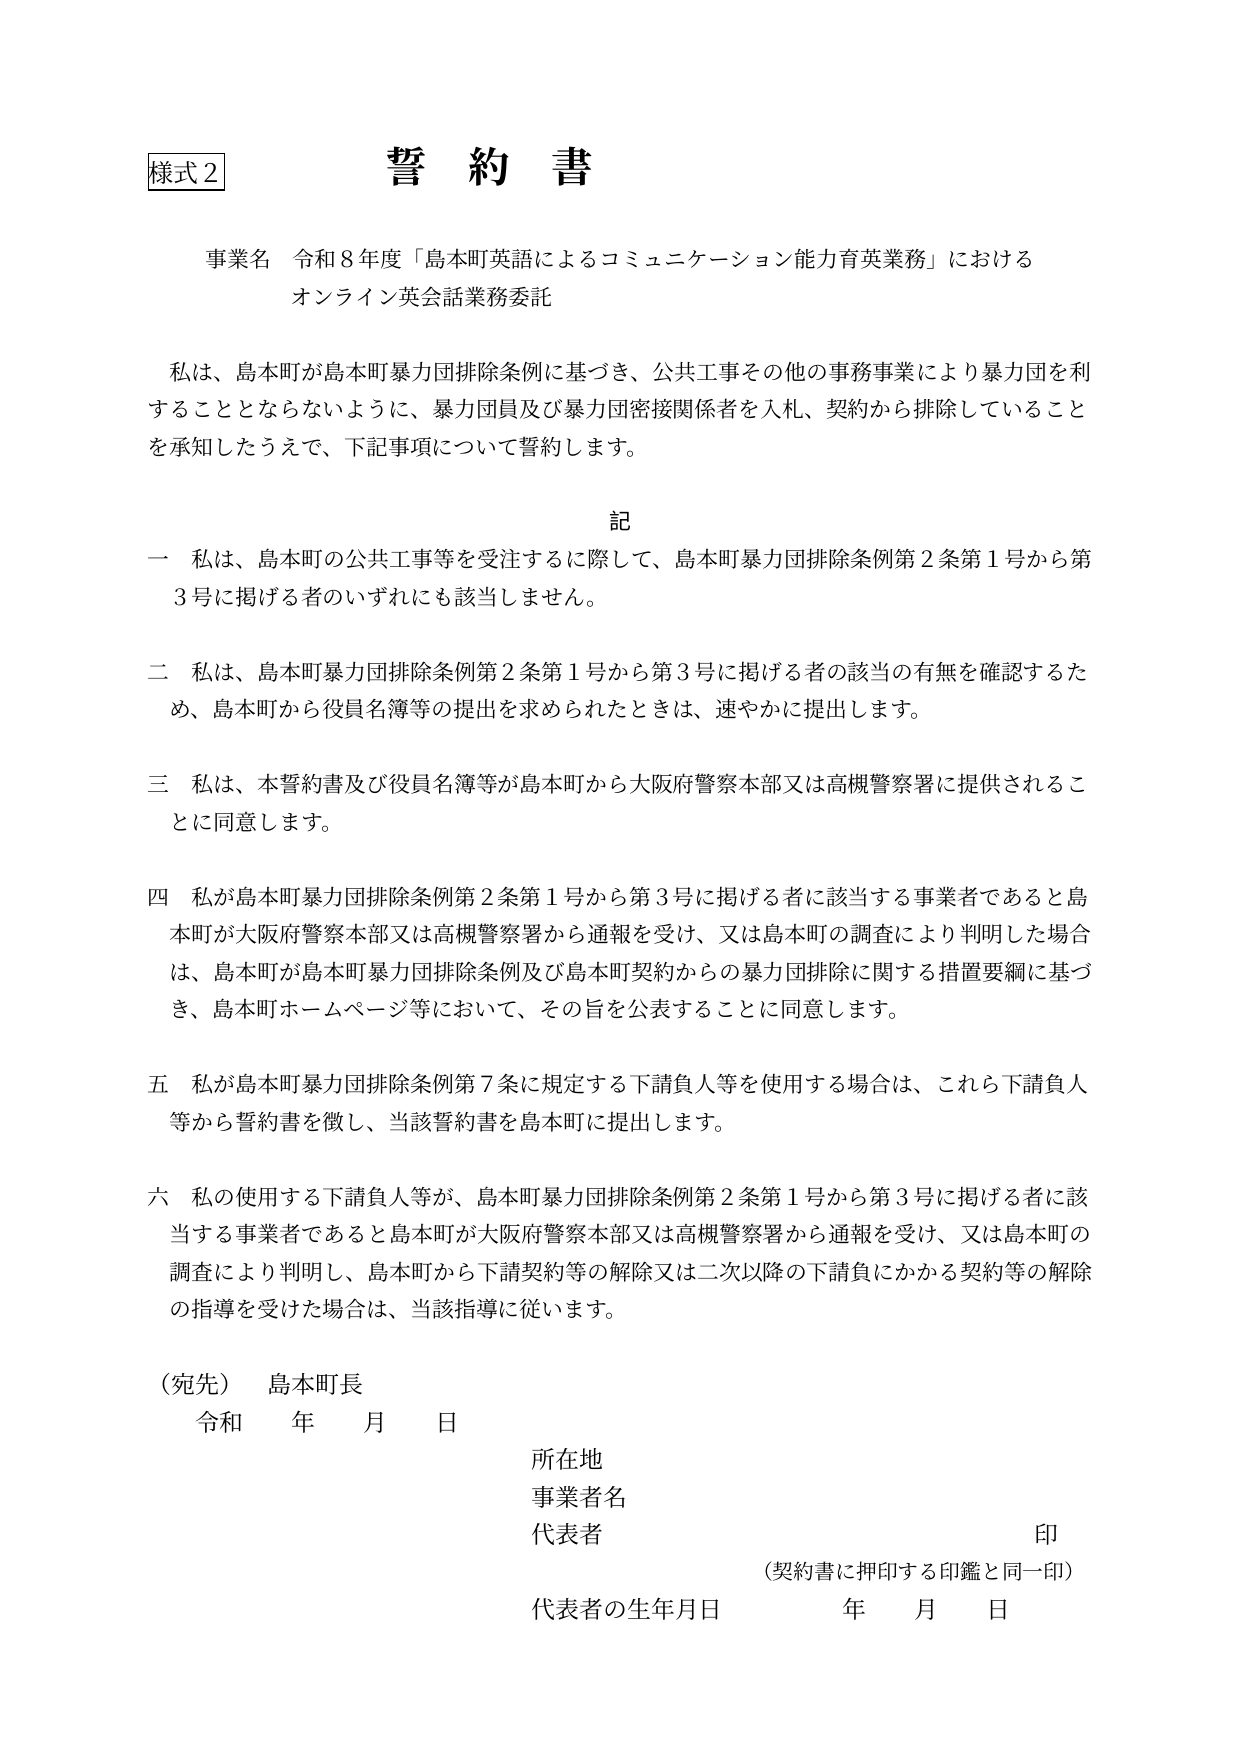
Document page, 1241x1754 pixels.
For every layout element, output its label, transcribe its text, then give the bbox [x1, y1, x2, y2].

text （契約書に押印する印鑑と同一印） [148, 1552, 1092, 1589]
text 二 私は、島本町暴力団排除条例第２条第１号から第３号に掲げる者の該当の有無を確認するため、島本町から役員名簿等の提出を求められたときは、速やかに提出します。 [148, 652, 1092, 727]
text 四 私が島本町暴力団排除条例第２条第１号から第３号に掲げる者に該当する事業者であると島本町が大阪府警察本部又は高槻警察署から通報を受け、又は島本町の調査により判明した場合は、島本町が島本町暴力団排除条例及び島本町契約からの暴力団排除に関する措置要綱に基づき、島本町ホームページ等において、その旨を公表することに同意します。 [148, 877, 1092, 1027]
text 令和 年 月 日 [148, 1402, 1092, 1439]
text 代表者 印 [148, 1514, 1092, 1552]
text 様式２ 誓 約 書 [148, 127, 1092, 202]
text 代表者の生年月日 年 月 日 （参考） [148, 1589, 1092, 1627]
text 一 私は、島本町の公共工事等を受注するに際して、島本町暴力団排除条例第２条第１号から第３号に掲げる者のいずれにも該当しません。 [148, 539, 1092, 614]
text オンライン英会話業務委託 [148, 277, 1092, 314]
text （宛先） 島本町長 [148, 1364, 1092, 1402]
text 所在地 [148, 1439, 1092, 1477]
text 記 [148, 502, 1092, 539]
text 六 私の使用する下請負人等が、島本町暴力団排除条例第２条第１号から第３号に掲げる者に該当する事業者であると島本町が大阪府警察本部又は高槻警察署から通報を受け、又は島本町の調査により判明し、島本町から下請契約等の解除又は二次以降の下請負にかかる契約等の解除の指導を受けた場合は、当該指導に従います。 [148, 1177, 1092, 1327]
text 私は、島本町が島本町暴力団排除条例に基づき、公共工事その他の事務事業により暴力団を利することとならないように、暴力団員及び暴力団密接関係者を入札、契約から排除していることを承知したうえで、下記事項について誓約します。 [148, 352, 1092, 464]
text 五 私が島本町暴力団排除条例第７条に規定する下請負人等を使用する場合は、これら下請負人等から誓約書を徴し、当該誓約書を島本町に提出します。 [148, 1064, 1092, 1139]
text 三 私は、本誓約書及び役員名簿等が島本町から大阪府警察本部又は高槻警察署に提供されることに同意します。 [148, 764, 1092, 839]
text 事業者名 [148, 1477, 1092, 1514]
text 事業名 令和８年度「島本町英語によるコミュニケーション能力育英業務」における [148, 239, 1092, 277]
